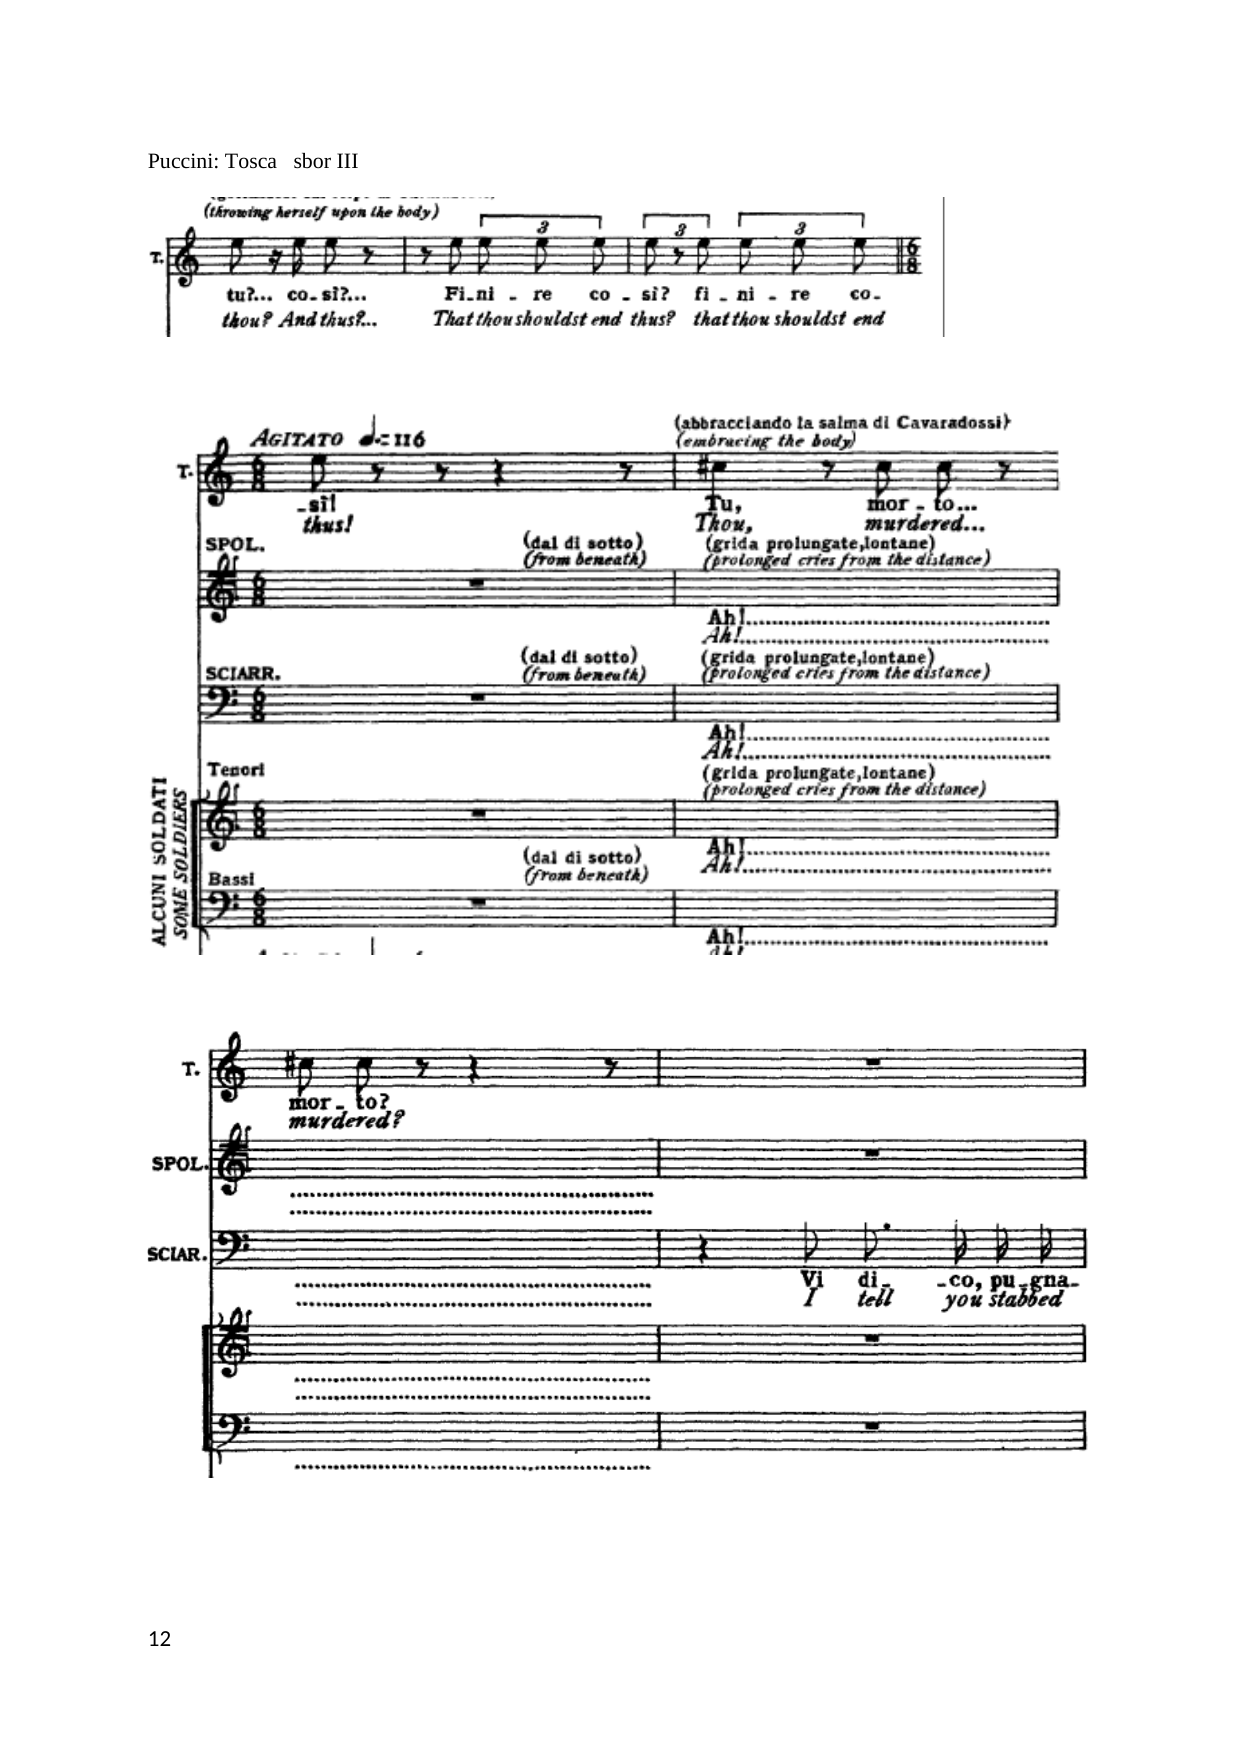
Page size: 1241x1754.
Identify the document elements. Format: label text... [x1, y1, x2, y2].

picture [147, 1029, 1093, 1478]
picture [147, 197, 945, 337]
text Puccini: Tosca sbor III [148, 148, 1093, 173]
picture [147, 411, 1066, 955]
